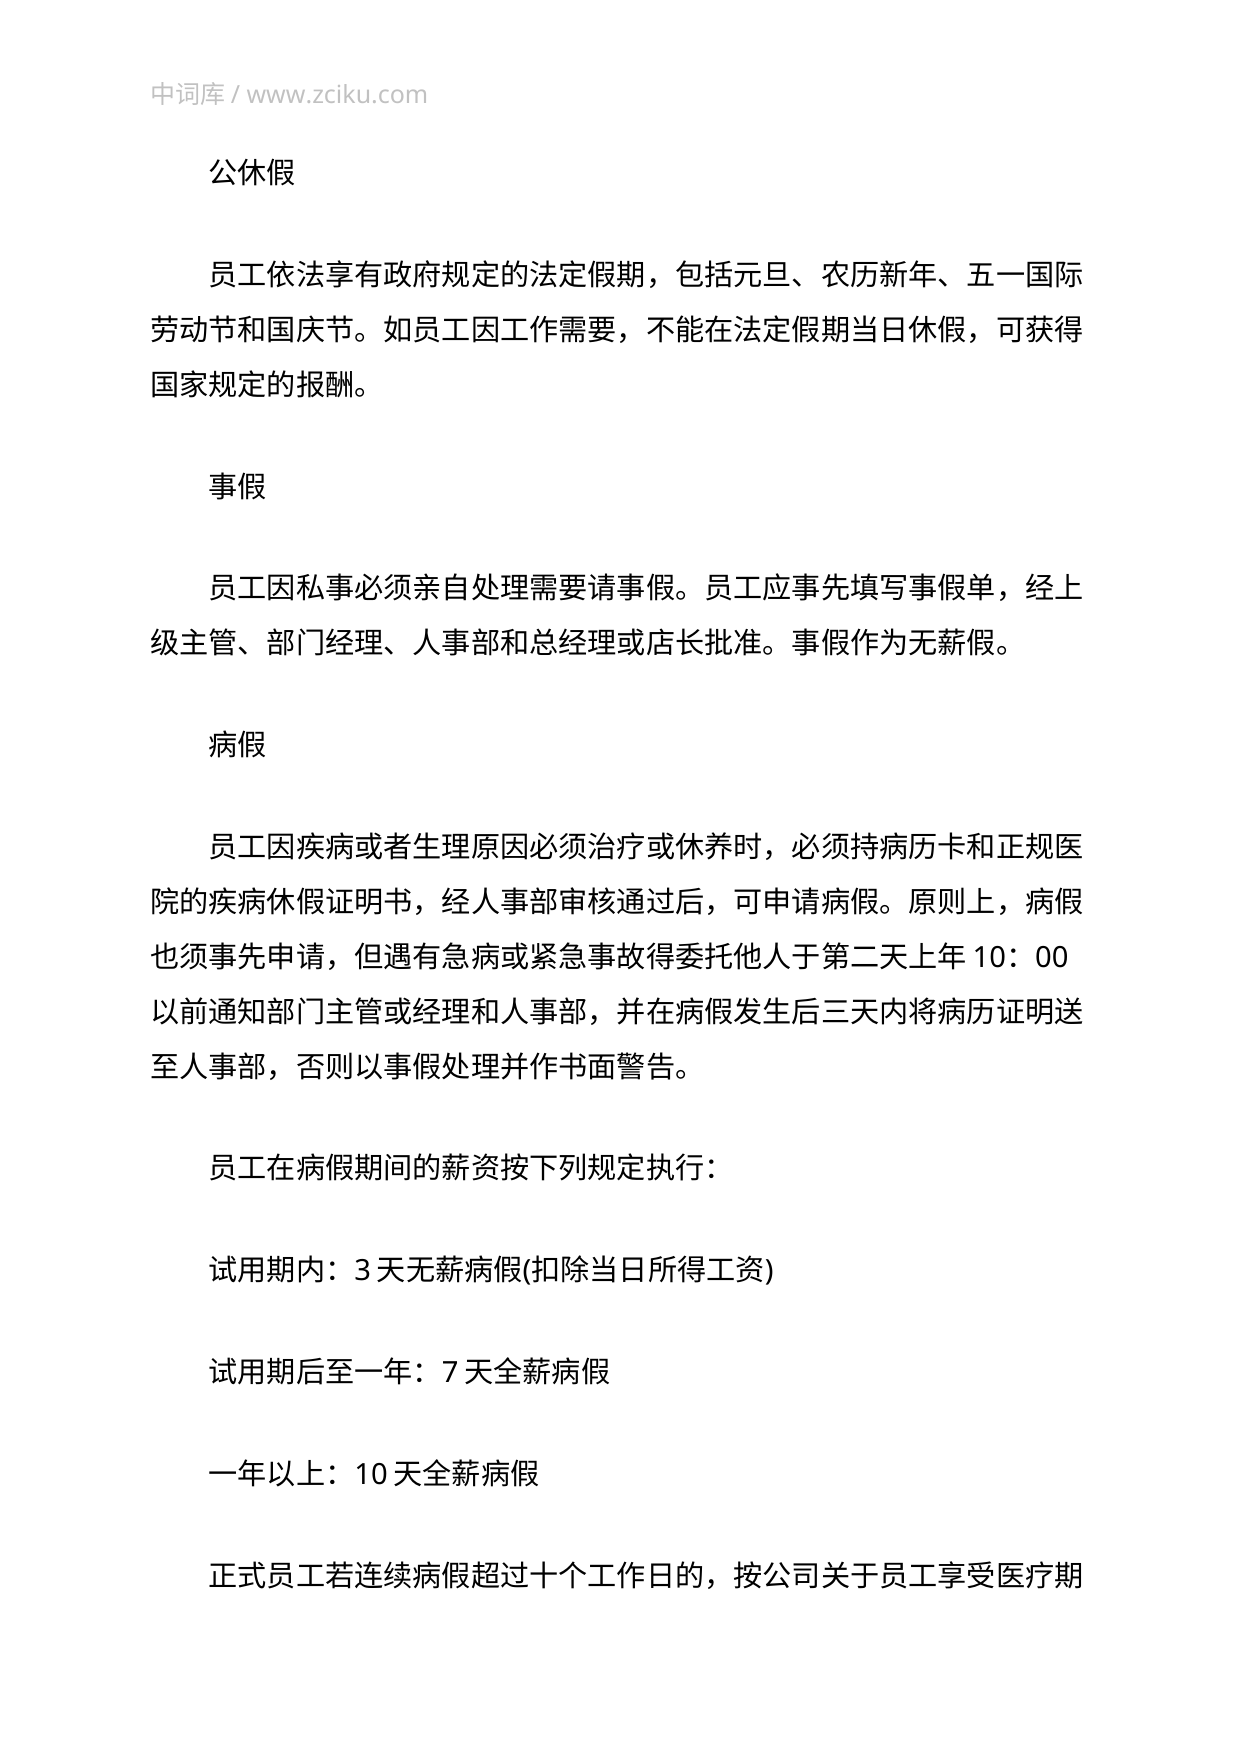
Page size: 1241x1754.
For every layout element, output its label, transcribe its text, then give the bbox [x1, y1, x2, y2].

text 试用期内：3天无薪病假(扣除当日所得工资) [150, 1247, 1090, 1289]
text 一年以上：10天全薪病假 [150, 1451, 1090, 1493]
text 试用期后至一年：7天全薪病假 [150, 1349, 1090, 1391]
text 员工因私事必须亲自处理需要请事假。员工应事先填写事假单，经上级主管、部门经理、人事部和总经理或店长批准。事假作为无薪假。 [150, 565, 1090, 662]
text 员工因疾病或者生理原因必须治疗或休养时，必须持病历卡和正规医院的疾病休假证明书，经人事部审核通过后，可申请病假。原则上，病假也须事先申请，但遇有急病或紧急事故得委托他人于第二天上年10：00以前通知部门主管或经理和人事部，并在病假发生后三天内将病历证明送至人事部，否则以事假处理并作书面警告。 [150, 823, 1090, 1086]
text 公休假 [150, 150, 1090, 192]
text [150, 1553, 1090, 1595]
text 员工依法享有政府规定的法定假期，包括元旦、农历新年、五一国际劳动节和国庆节。如员工因工作需要，不能在法定假期当日休假，可获得国家规定的报酬。 [150, 252, 1090, 404]
text 员工在病假期间的薪资按下列规定执行： [150, 1145, 1090, 1187]
text 病假 [150, 722, 1090, 764]
text 事假 [150, 463, 1090, 506]
